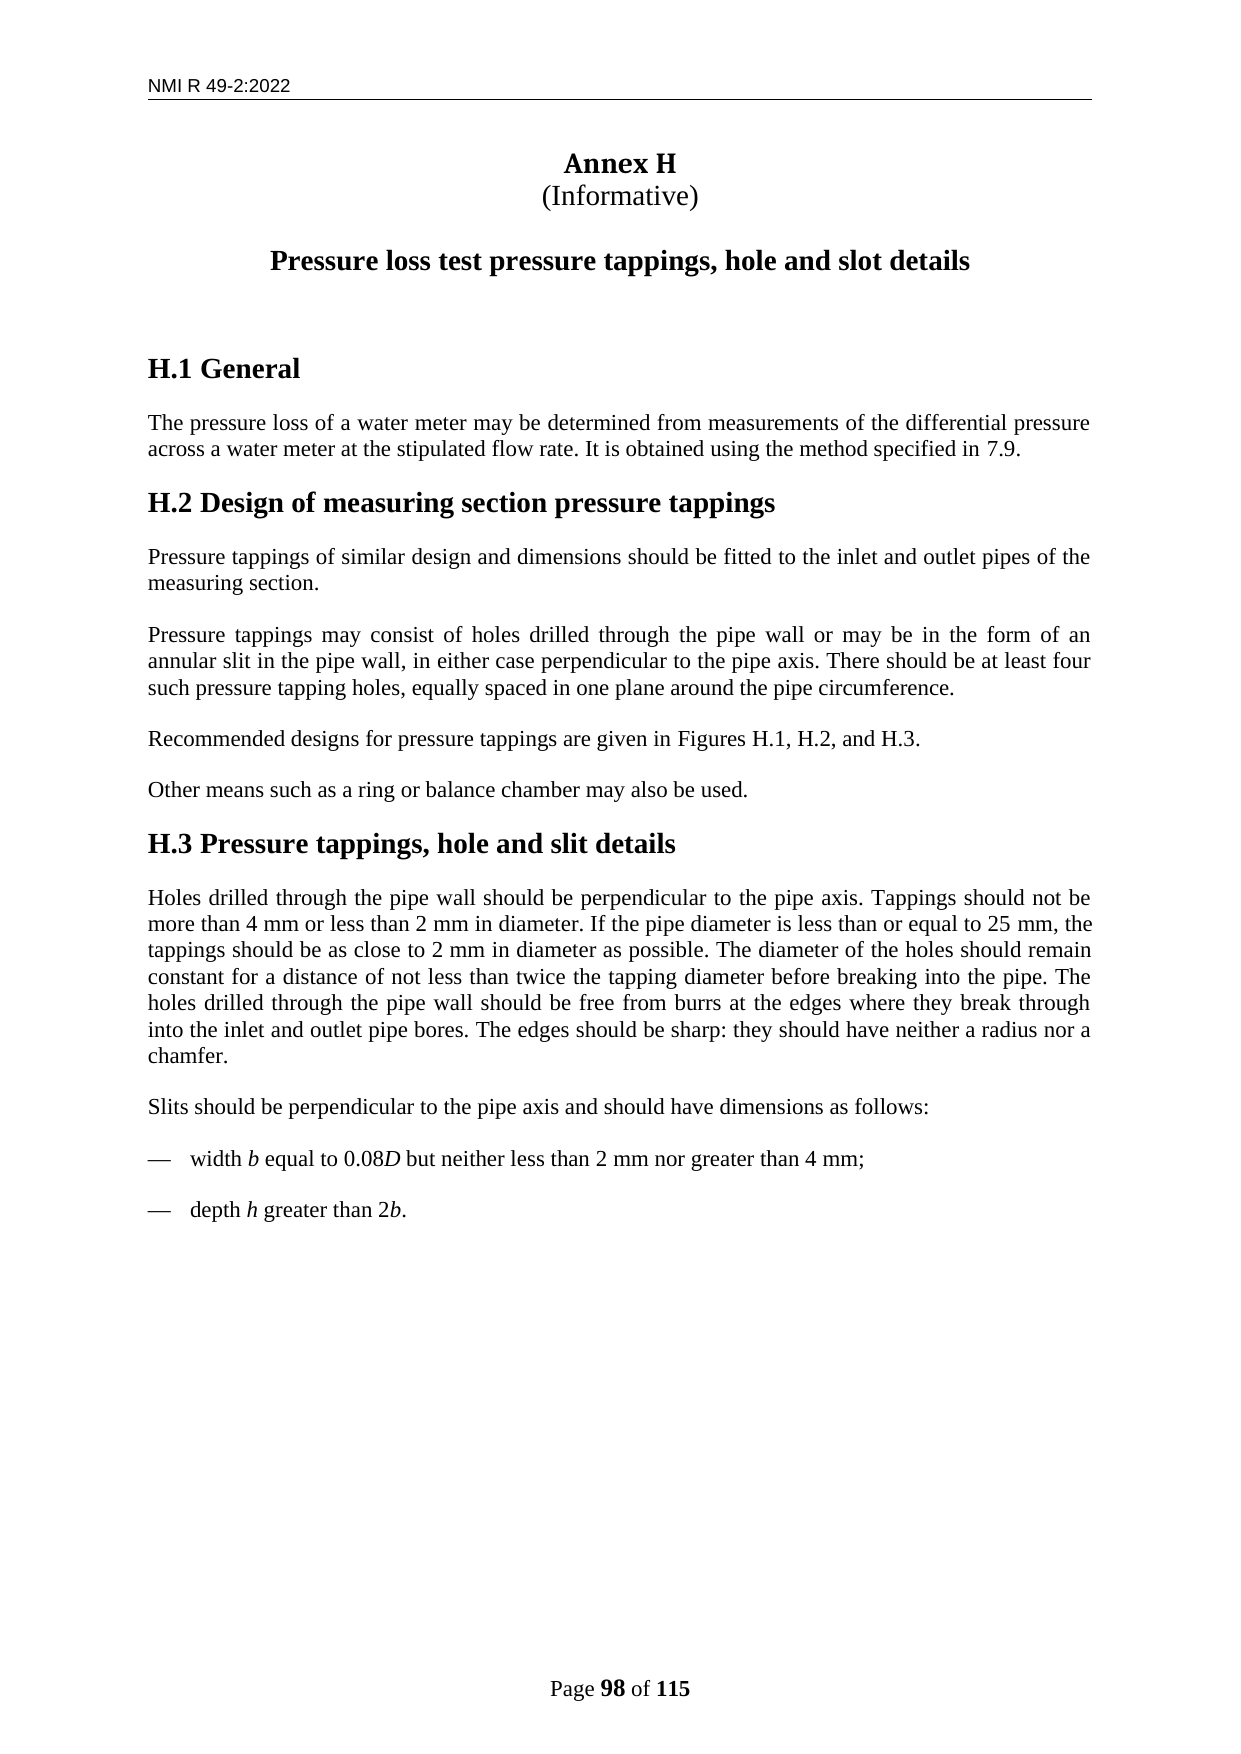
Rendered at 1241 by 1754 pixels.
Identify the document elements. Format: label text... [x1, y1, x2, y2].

text Pressure tappings, hole and slit details [148, 831, 1092, 859]
text Holes drilled through the pipe wall should be perpendicular to the pipe axis. Tappings should not be more than 4 mm or less than 2 mm in diameter. If the pipe diameter is less than or equal to 25 mm, the tappings should be as close to 2 mm in diameter as possible. The diameter of the holes should remain constant for a distance of not less than twice the tapping diameter before breaking into the pipe. The holes drilled through the pipe wall should be free from burrs at the edges where they break through into the inlet and outlet pipe bores. The edges should be sharp: they should have neither a radius nor a chamfer. [148, 884, 1092, 1068]
text General [148, 356, 1092, 384]
text Slits should be perpendicular to the pipe axis and should have dimensions as follows: [148, 1093, 1092, 1120]
text Design of measuring section pressure tappings [148, 490, 1092, 518]
text Pressure tappings may consist of holes drilled through the pipe wall or may be in the form of an annular slit in the pipe wall, in either case perpendicular to the pipe axis. There should be at least four such pressure tapping holes, equally spaced in one plane around the pipe circumference. [148, 621, 1092, 700]
text Other means such as a ring or balance chamber may also be used. [148, 776, 1092, 803]
text (Informative) Pressure loss test pressure tappings, hole and slot details [148, 148, 1092, 277]
text Recommended designs for pressure tappings are given in Figures H.1, H.2, and H.3. [148, 725, 1092, 751]
text Pressure tappings of similar design and dimensions should be fitted to the inlet and outlet pipes of the measuring section. [148, 543, 1092, 596]
list — depth h greater than 2b. [148, 1196, 1092, 1222]
text The pressure loss of a water meter may be determined from measurements of the differential pressure across a water meter at the stipulated flow rate. It is obtained using the method specified in 7.9. [148, 409, 1092, 462]
list — width b equal to 0.08D but neither less than 2 mm nor greater than 4 mm; [148, 1145, 1092, 1171]
